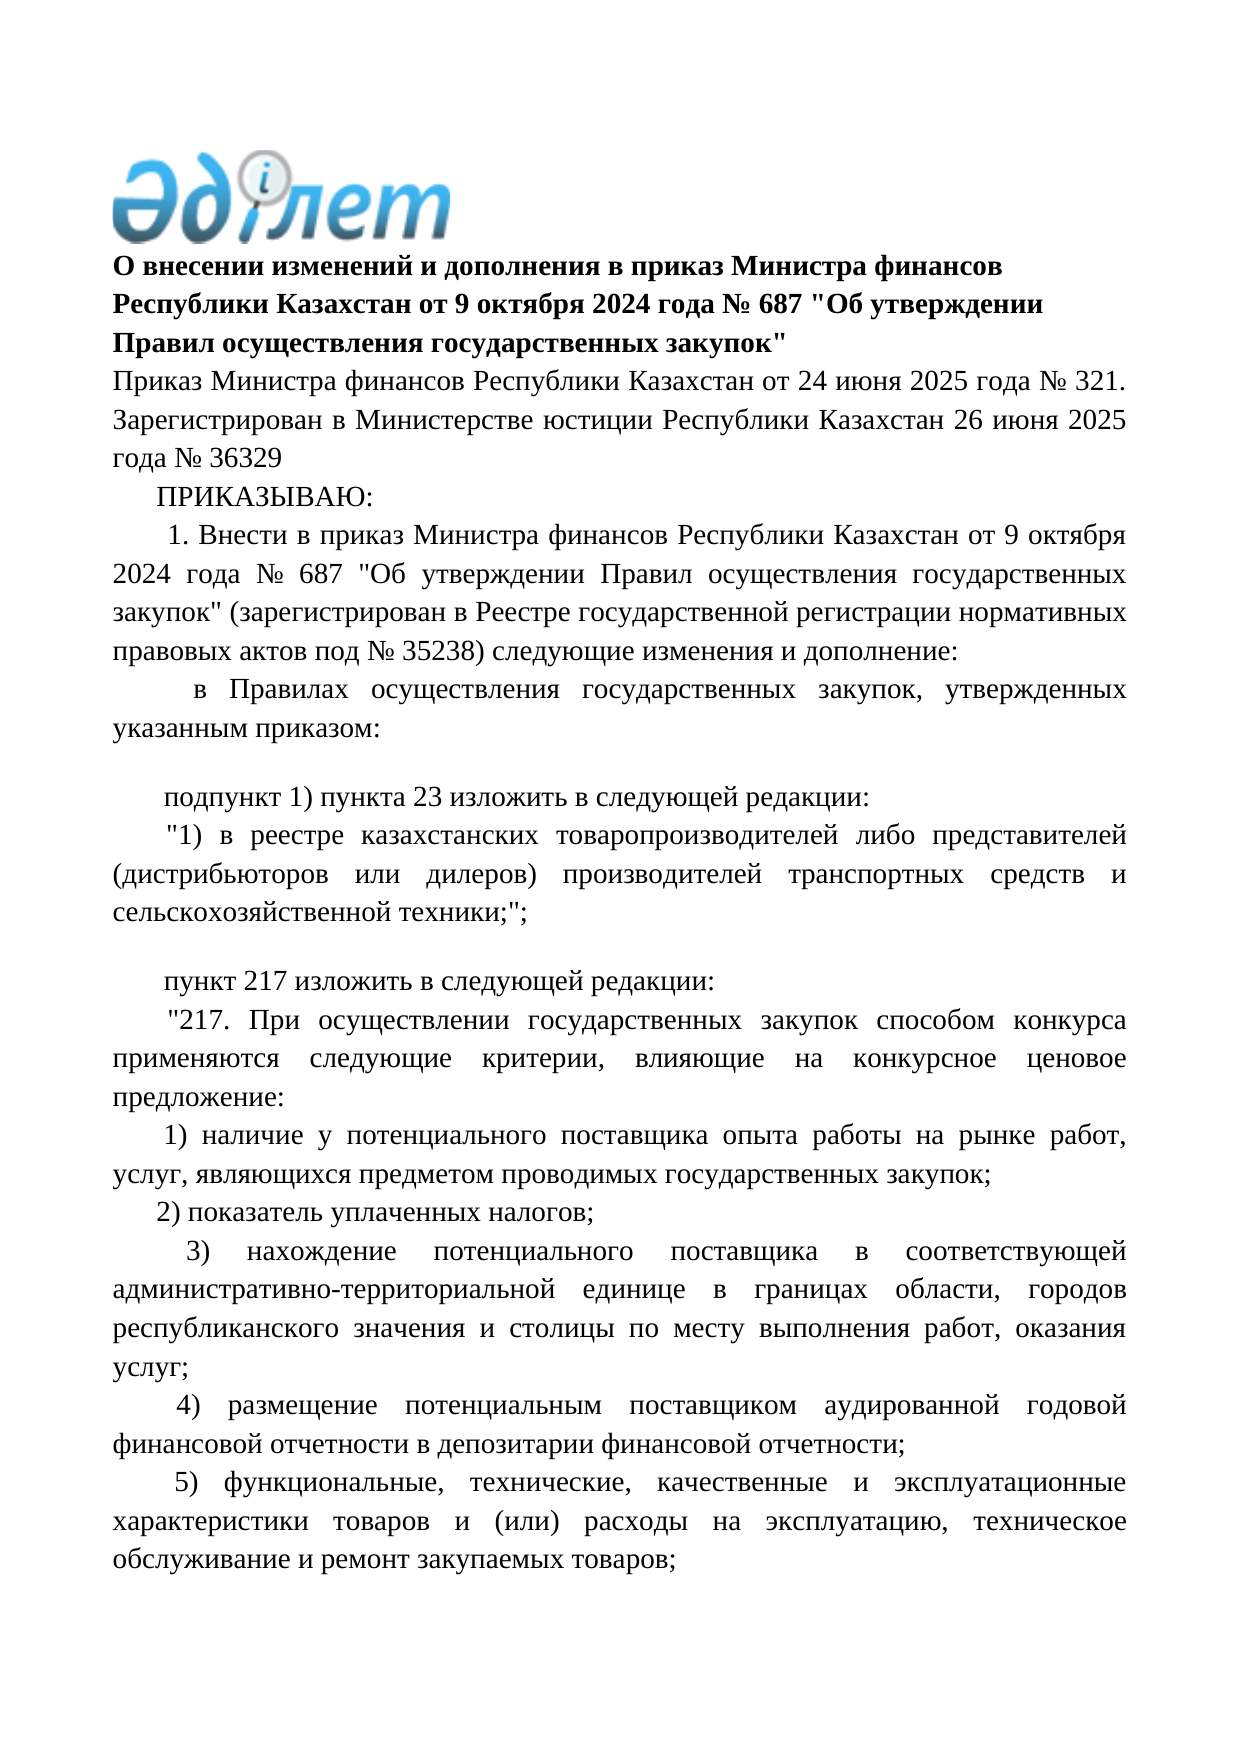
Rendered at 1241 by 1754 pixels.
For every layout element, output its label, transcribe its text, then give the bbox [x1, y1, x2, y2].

text 2) показатель уплаченных налогов; [112, 1194, 1128, 1228]
text 3) нахождение потенциального поставщика в соответствующей административно-территориальной единице в границах области, городов республиканского значения и столицы по месту выполнения работ, оказания услуг; [112, 1233, 1128, 1382]
text "217. При осуществлении государственных закупок способом конкурса применяются следующие критерии, влияющие на конкурсное ценовое предложение: [112, 1002, 1128, 1112]
text 1) наличие у потенциального поставщика опыта работы на рынке работ, услуг, являющихся предметом проводимых государственных закупок; [112, 1117, 1128, 1189]
text в Правилах осуществления государственных закупок, утвержденных указанным приказом: [112, 672, 1128, 744]
text ПРИКАЗЫВАЮ: [112, 479, 1128, 512]
picture [112, 150, 451, 244]
text пункт 217 изложить в следующей редакции: [112, 963, 1128, 997]
text Приказ Министра финансов Республики Казахстан от 24 июня 2025 года № 321. Зарегистрирован в Министерстве юстиции Республики Казахстан 26 июня 2025 года № 36329 [112, 363, 1128, 474]
text 5) функциональные, технические, качественные и эксплуатационные характеристики товаров и (или) расходы на эксплуатацию, техническое обслуживание и ремонт закупаемых товаров; [112, 1464, 1128, 1575]
text "1) в реестре казахстанских товаропроизводителей либо представителей (дистрибьюторов или дилеров) производителей транспортных средств и сельскохозяйственной техники;"; [112, 817, 1128, 928]
text О внесении изменений и дополнения в приказ Министра финансов Республики Казахстан от 9 октября 2024 года № 687 "Об утверждении Правил осуществления государственных закупок" [112, 248, 1128, 358]
text подпункт 1) пункта 23 изложить в следующей редакции: [112, 779, 1128, 812]
text 1. Внести в приказ Министра финансов Республики Казахстан от 9 октября 2024 года № 687 "Об утверждении Правил осуществления государственных закупок" (зарегистрирован в Реестре государственной регистрации нормативных правовых актов под № 35238) следующие изменения и дополнение: [112, 517, 1128, 667]
text 4) размещение потенциальным поставщиком аудированной годовой финансовой отчетности в депозитарии финансовой отчетности; [112, 1387, 1128, 1459]
